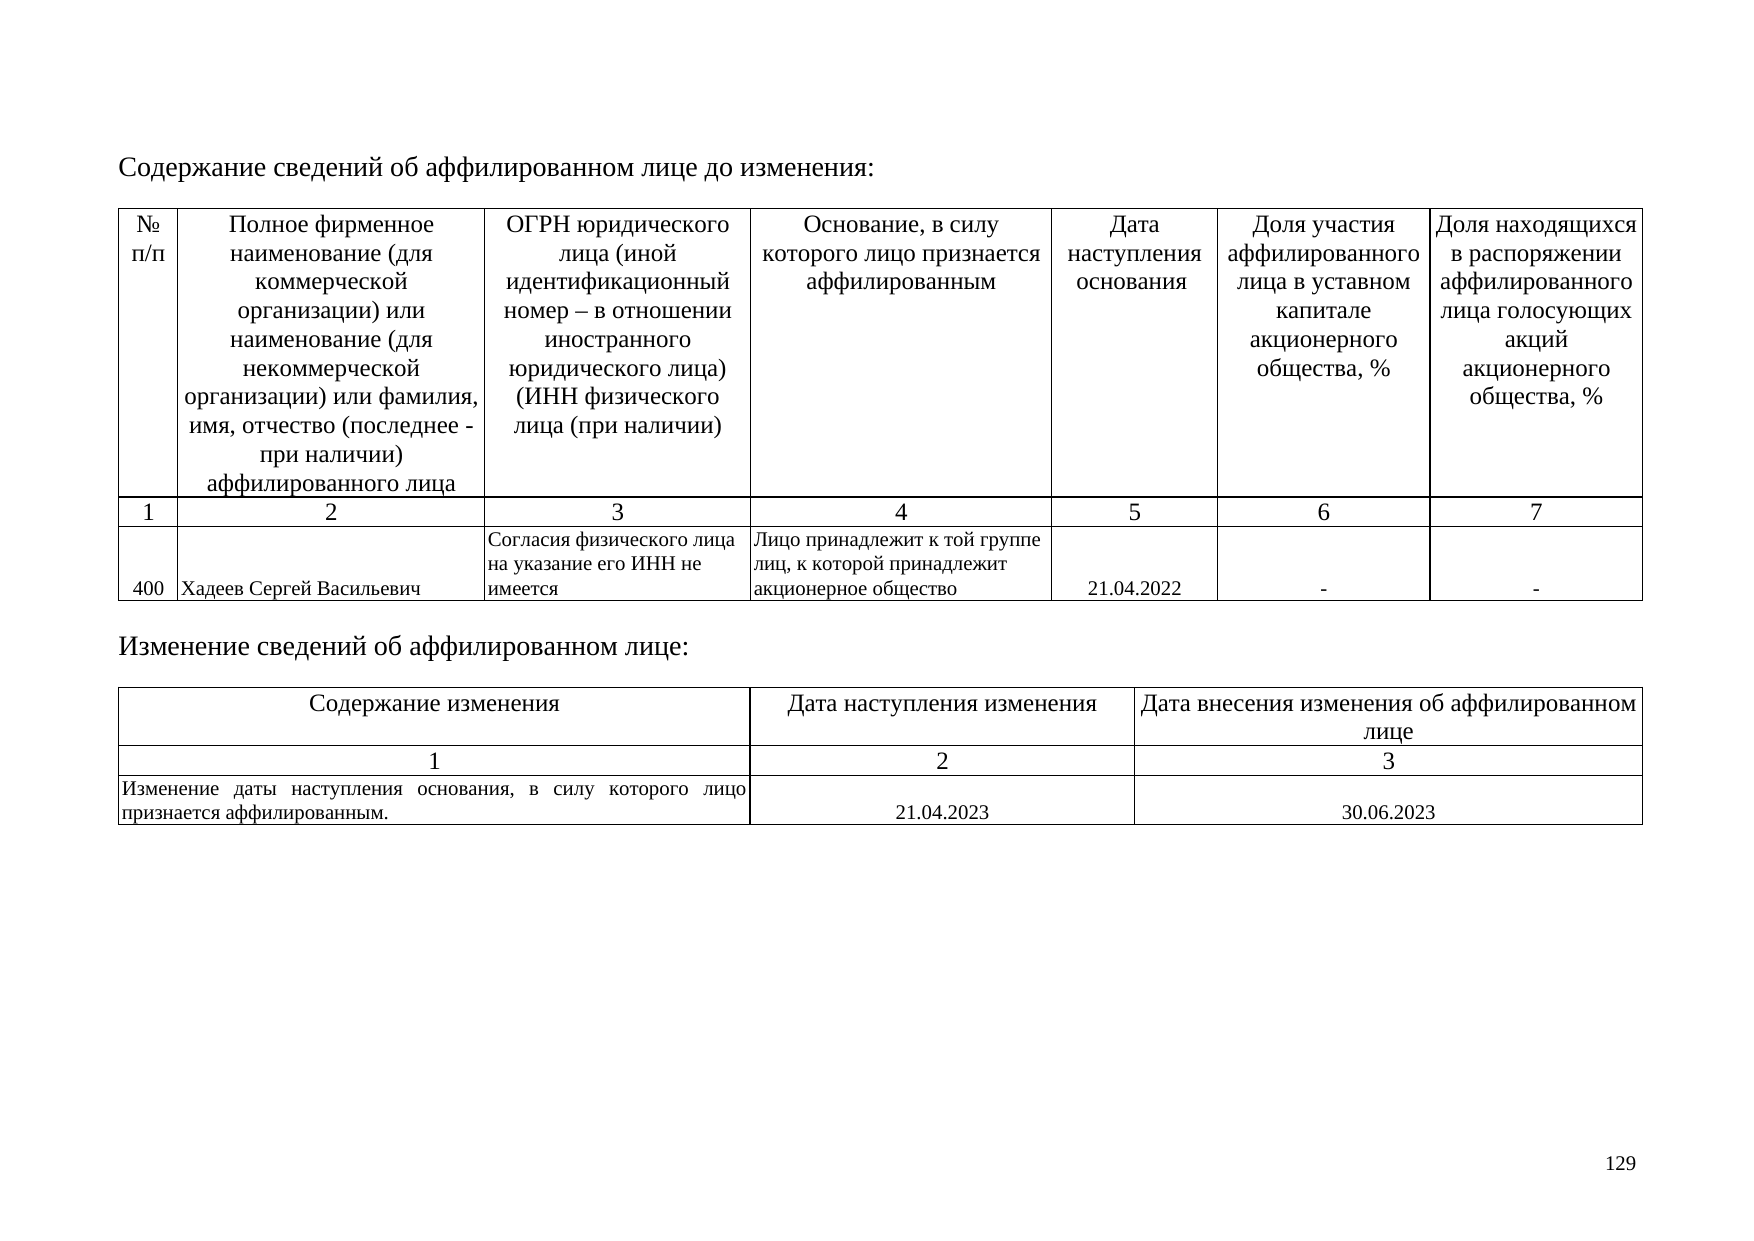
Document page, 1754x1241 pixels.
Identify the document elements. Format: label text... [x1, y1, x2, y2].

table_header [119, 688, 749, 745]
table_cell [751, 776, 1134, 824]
text Изменение сведений об аффилированном лице: [118, 629, 1636, 662]
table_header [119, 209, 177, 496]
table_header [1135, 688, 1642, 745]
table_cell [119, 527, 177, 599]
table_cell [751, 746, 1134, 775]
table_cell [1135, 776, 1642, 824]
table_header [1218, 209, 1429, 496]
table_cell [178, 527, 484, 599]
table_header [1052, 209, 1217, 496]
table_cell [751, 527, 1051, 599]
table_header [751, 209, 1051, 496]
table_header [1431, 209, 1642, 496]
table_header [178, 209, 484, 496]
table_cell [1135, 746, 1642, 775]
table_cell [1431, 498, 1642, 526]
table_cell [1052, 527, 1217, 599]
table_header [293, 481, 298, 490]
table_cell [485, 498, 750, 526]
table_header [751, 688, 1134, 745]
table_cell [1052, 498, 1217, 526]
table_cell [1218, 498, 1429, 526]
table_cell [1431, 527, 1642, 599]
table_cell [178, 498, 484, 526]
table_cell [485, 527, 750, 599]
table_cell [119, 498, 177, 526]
text Содержание сведений об аффилированном лице до изменения: [118, 151, 1636, 183]
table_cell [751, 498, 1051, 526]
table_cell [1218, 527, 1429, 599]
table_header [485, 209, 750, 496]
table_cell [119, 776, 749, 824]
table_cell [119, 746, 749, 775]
